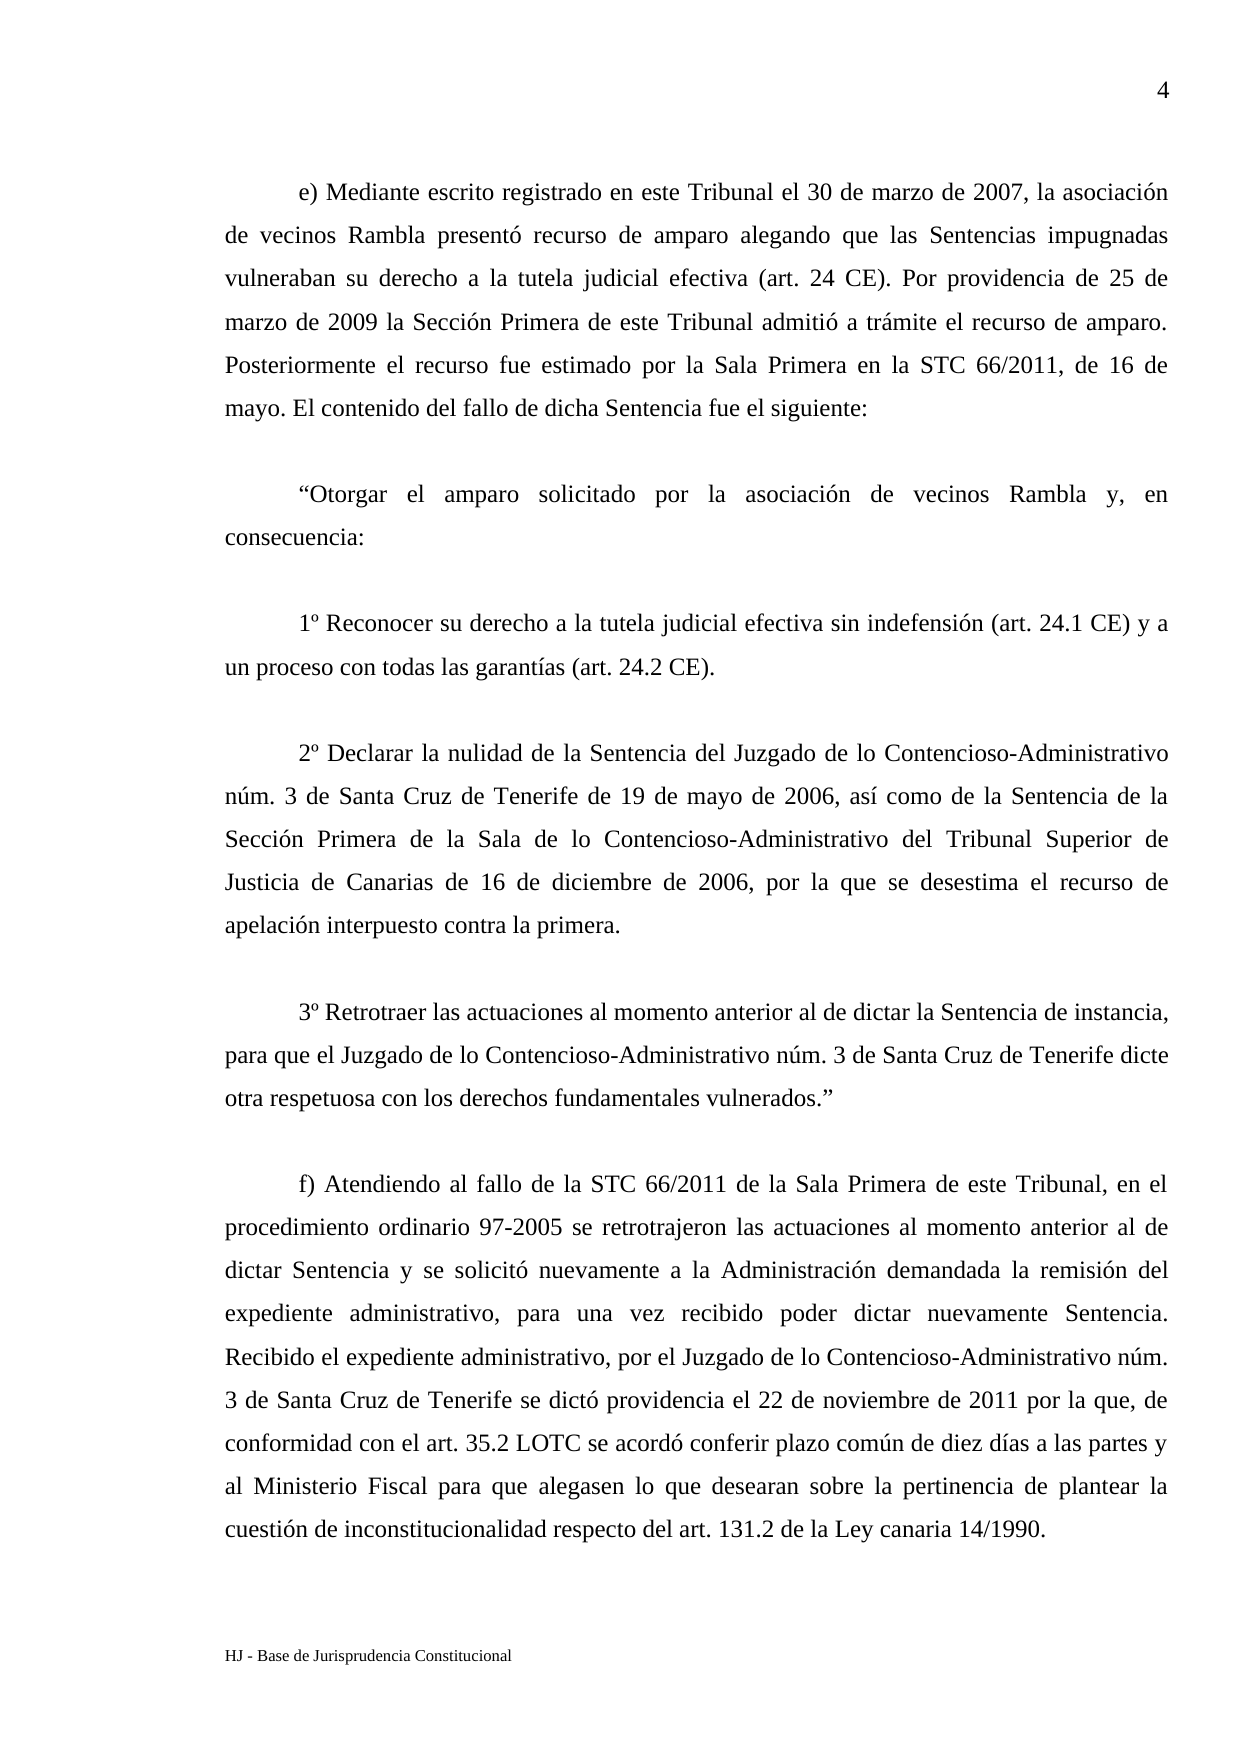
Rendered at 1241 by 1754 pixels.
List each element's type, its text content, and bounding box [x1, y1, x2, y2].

text 1º Reconocer su derecho a la tutela judicial efectiva sin indefensión (art. 24.1 CE) y a un proceso con todas las garantías (art. 24.2 CE). [224, 608, 1169, 680]
text f) Atendiendo al fallo de la STC 66/2011 de la Sala Primera de este Tribunal, en el procedimiento ordinario 97-2005 se retrotrajeron las actuaciones al momento anterior al de dictar Sentencia y se solicitó nuevamente a la Administración demandada la remisión del expediente administrativo, para una vez recibido poder dictar nuevamente Sentencia. Recibido el expediente administrativo, por el Juzgado de lo Contencioso-Administrativo núm. 3 de Santa Cruz de Tenerife se dictó providencia el 22 de noviembre de 2011 por la que, de conformidad con el art. 35.2 LOTC se acordó conferir plazo común de diez días a las partes y al Ministerio Fiscal para que alegasen lo que desearan sobre la pertinencia de plantear la cuestión de inconstitucionalidad respecto del art. 131.2 de la Ley canaria 14/1990. [224, 1169, 1169, 1543]
text “Otorgar el amparo solicitado por la asociación de vecinos Rambla y, en consecuencia: [224, 479, 1169, 551]
text 2º Declarar la nulidad de la Sentencia del Juzgado de lo Contencioso-Administrativo núm. 3 de Santa Cruz de Tenerife de 19 de mayo de 2006, así como de la Sentencia de la Sección Primera de la Sala de lo Contencioso-Administrativo del Tribunal Superior de Justicia de Canarias de 16 de diciembre de 2006, por la que se desestima el recurso de apelación interpuesto contra la primera. [224, 738, 1169, 939]
text e) Mediante escrito registrado en este Tribunal el 30 de marzo de 2007, la asociación de vecinos Rambla presentó recurso de amparo alegando que las Sentencias impugnadas vulneraban su derecho a la tutela judicial efectiva (art. 24 CE). Por providencia de 25 de marzo de 2009 la Sección Primera de este Tribunal admitió a trámite el recurso de amparo. Posteriormente el recurso fue estimado por la Sala Primera en la STC 66/2011, de 16 de mayo. El contenido del fallo de dicha Sentencia fue el siguiente: [224, 177, 1169, 422]
text 3º Retrotraer las actuaciones al momento anterior al de dictar la Sentencia de instancia, para que el Juzgado de lo Contencioso-Administrativo núm. 3 de Santa Cruz de Tenerife dicte otra respetuosa con los derechos fundamentales vulnerados.” [224, 997, 1169, 1112]
